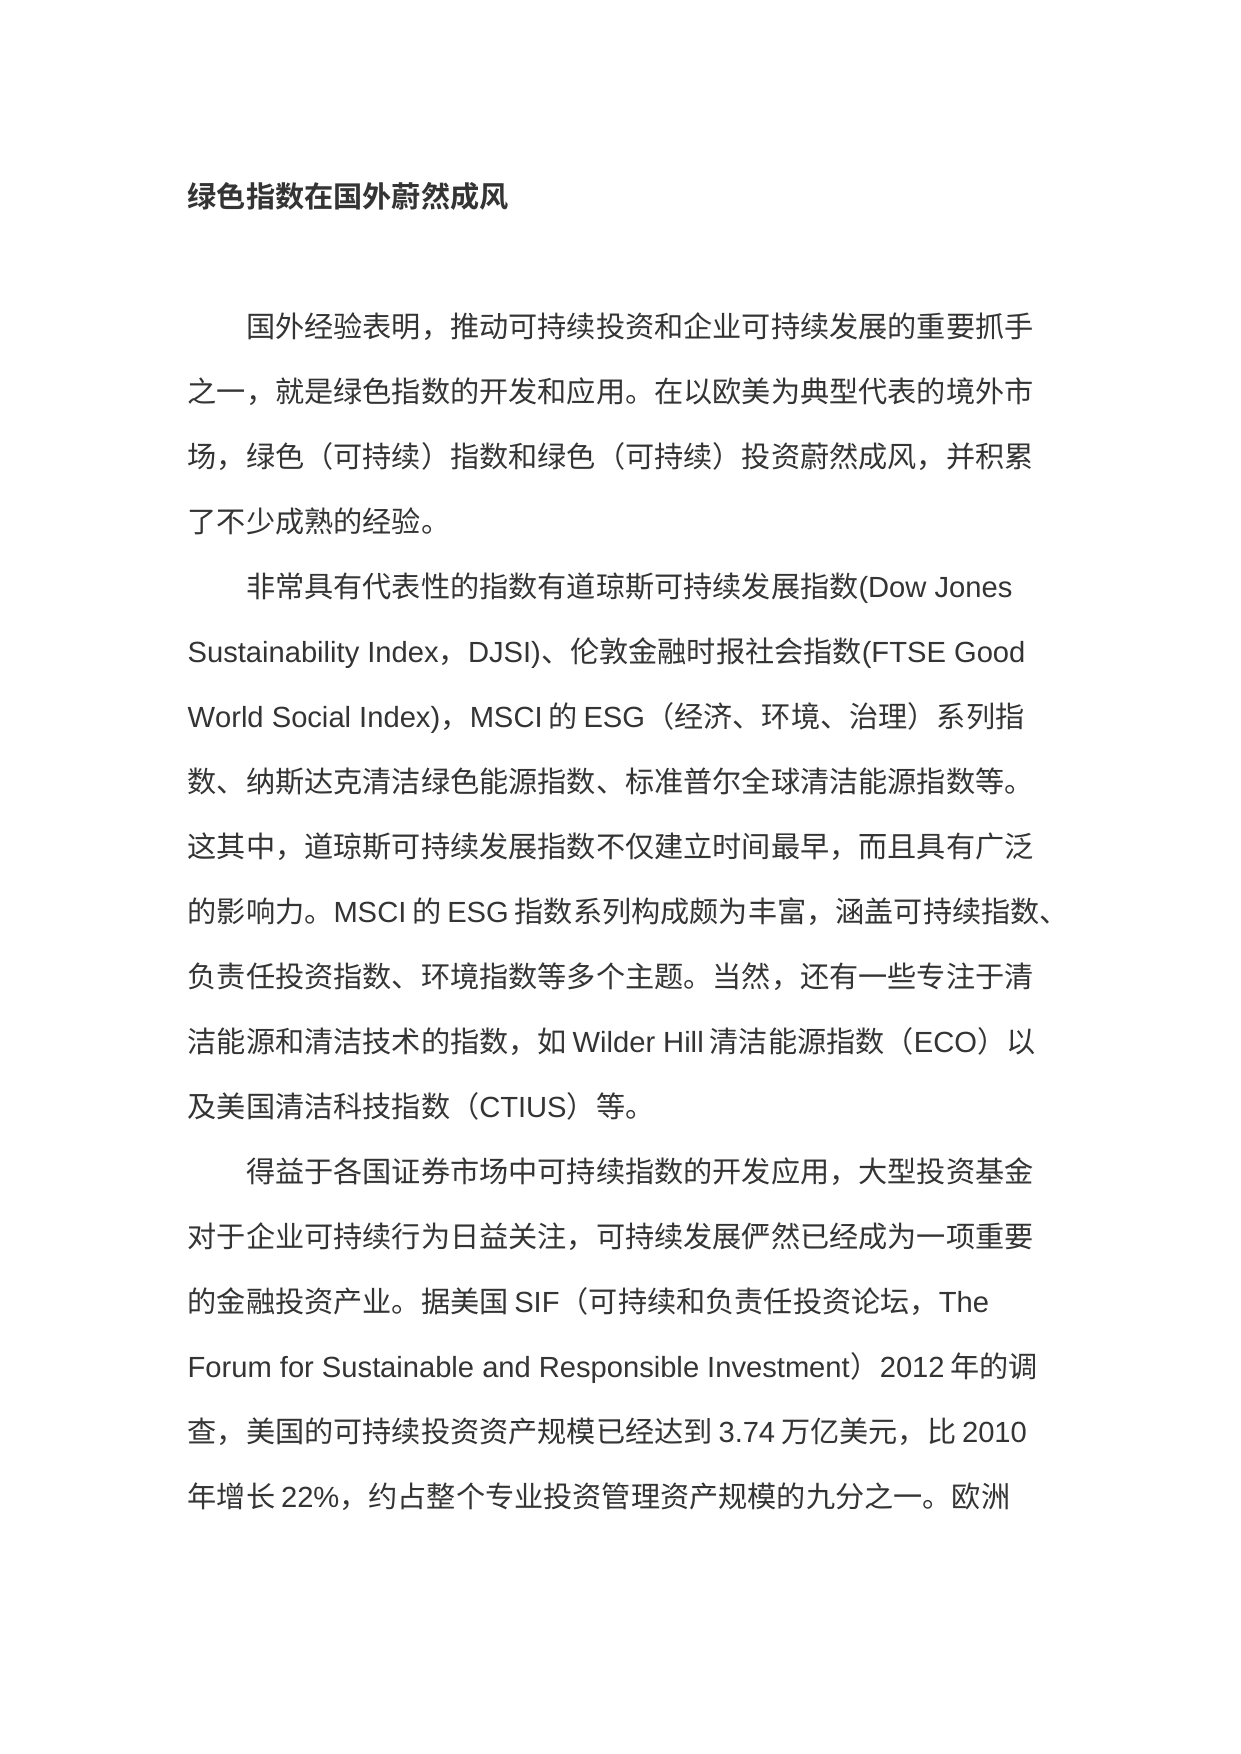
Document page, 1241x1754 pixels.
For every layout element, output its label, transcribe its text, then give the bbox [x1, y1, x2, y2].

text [187, 1137, 1053, 1527]
text 国外经验表明，推动可持续投资和企业可持续发展的重要抓手之一，就是绿色指数的开发和应用。在以欧美为典型代表的境外市场，绿色（可持续）指数和绿色（可持续）投资蔚然成风，并积累了不少成熟的经验。 [187, 292, 1053, 552]
text 非常具有代表性的指数有道琼斯可持续发展指数(Dow Jones Sustainability Index，DJSI)、伦敦金融时报社会指数(FTSE Good World Social Index)，MSCI的ESG（经济、环境、治理）系列指数、纳斯达克清洁绿色能源指数、标准普尔全球清洁能源指数等。这其中，道琼斯可持续发展指数不仅建立时间最早，而且具有广泛的影响力。MSCI的ESG指数系列构成颇为丰富，涵盖可持续指数、负责任投资指数、环境指数等多个主题。当然，还有一些专注于清洁能源和清洁技术的指数，如Wilder Hill清洁能源指数（ECO）以及美国清洁科技指数（CTIUS）等。 [187, 552, 1053, 1137]
text 绿色指数在国外蔚然成风 [187, 162, 1053, 227]
